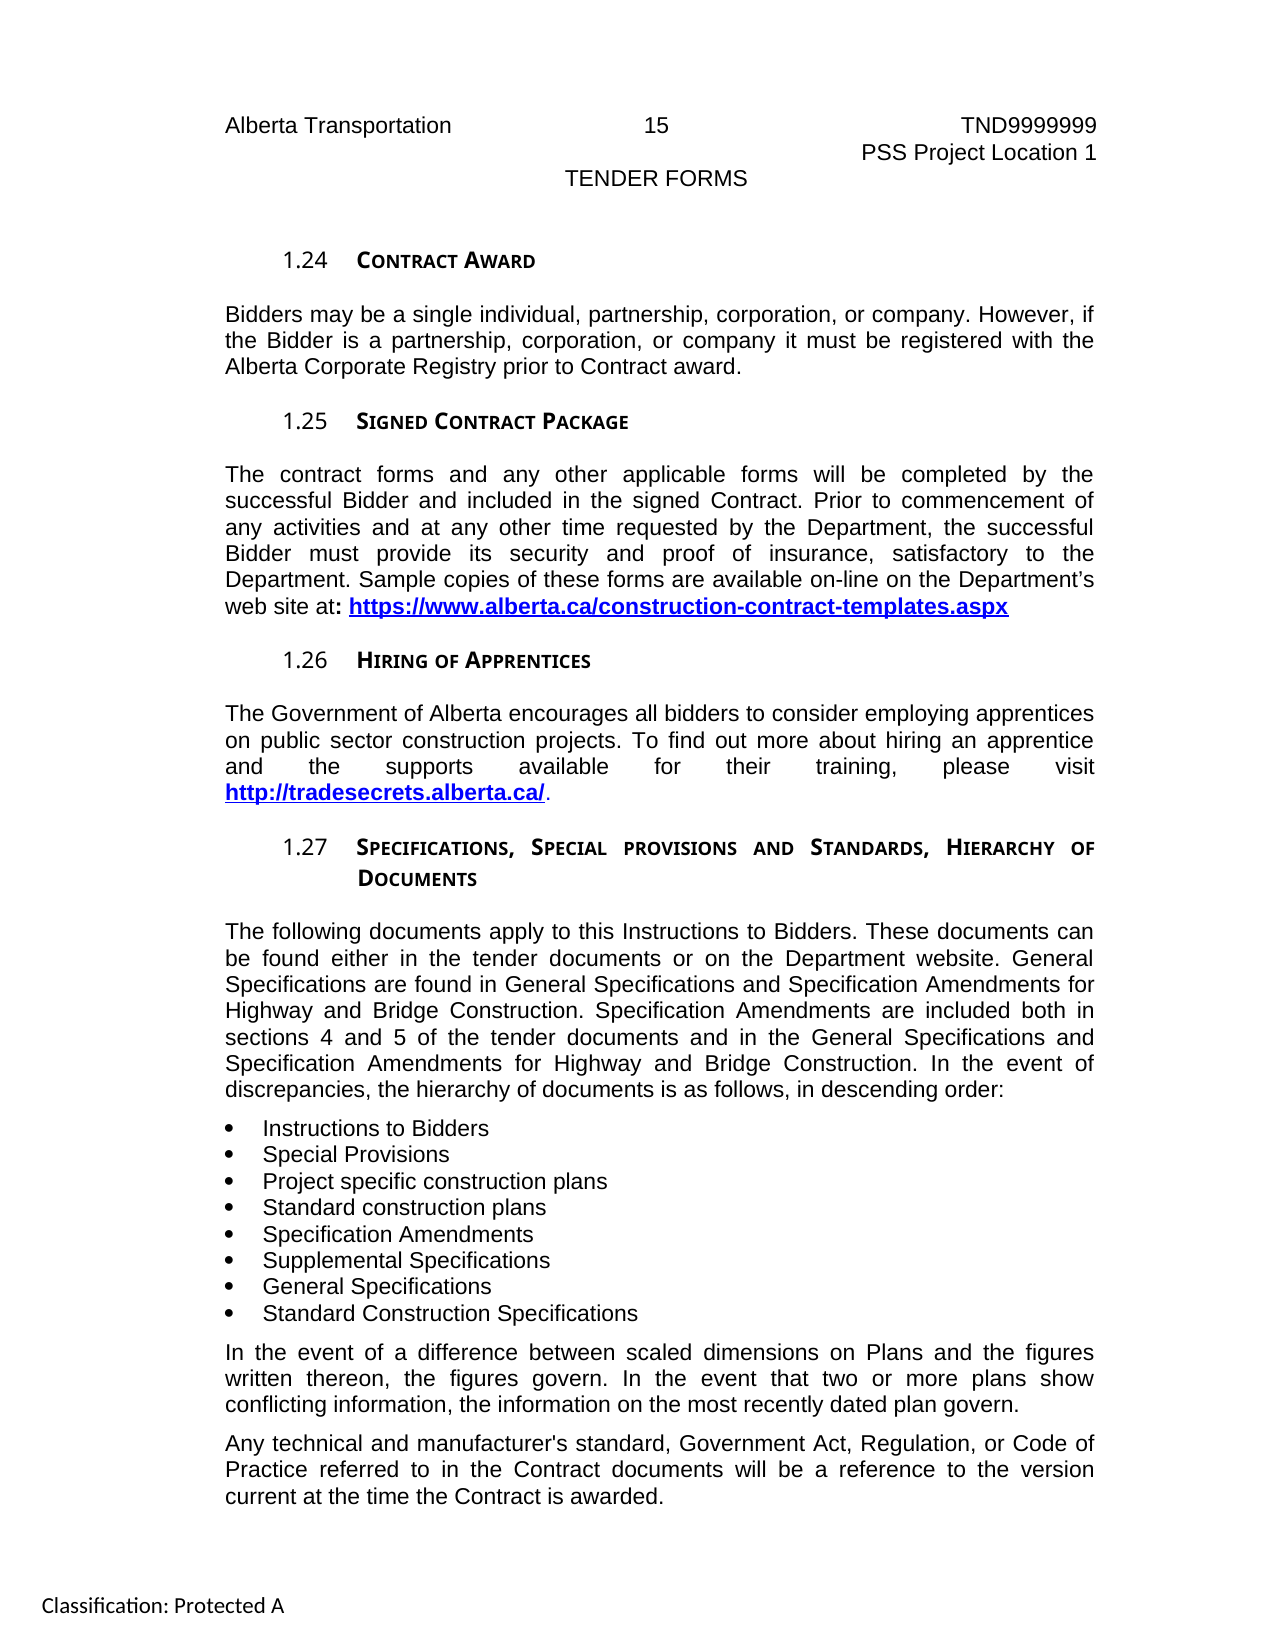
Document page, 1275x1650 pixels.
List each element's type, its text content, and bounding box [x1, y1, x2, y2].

list Special Provisions [225, 1141, 1095, 1168]
list Standard Construction Specifications [225, 1299, 1095, 1326]
subtitle Specifications, Special provisions and Standards, Hierarchy of Documents [282, 831, 1095, 893]
subtitle Signed Contract Package [282, 404, 1095, 436]
text The Government of Alberta encourages all bidders to consider employing apprentices on public sector construction projects. To find out more about hiring an apprentice and the supports available for their training, please visit http://tradesecrets.alberta.ca/. [225, 700, 1095, 806]
text Any technical and manufacturer's standard, Government Act, Regulation, or Code of Practice referred to in the Contract documents will be a reference to the version current at the time the Contract is awarded. [225, 1430, 1095, 1509]
list Project specific construction plans [225, 1168, 1095, 1194]
subtitle Contract Award [282, 244, 1095, 276]
list Instructions to Bidders [225, 1115, 1095, 1141]
list Standard construction plans [225, 1194, 1095, 1221]
text The contract forms and any other applicable forms will be completed by the successful Bidder and included in the signed Contract. Prior to commencement of any activities and at any other time requested by the Department, the successful Bidder must provide its security and proof of insurance, satisfactory to the Department. Sample copies of these forms are available on-line on the Department’s web site at: https://www.alberta.ca/construction-contract-templates.aspx [225, 461, 1095, 619]
list Supplemental Specifications [225, 1247, 1095, 1273]
subtitle Hiring of Apprentices [282, 644, 1095, 675]
list General Specifications [225, 1273, 1095, 1299]
text The following documents apply to this Instructions to Bidders. These documents can be found either in the tender documents or on the Department website. General Specifications are found in General Specifications and Specification Amendments for Highway and Bridge Construction. Specification Amendments are included both in sections 4 and 5 of the tender documents and in the General Specifications and Specification Amendments for Highway and Bridge Construction. In the event of discrepancies, the hierarchy of documents is as follows, in descending order: [225, 918, 1095, 1103]
text Bidders may be a single individual, partnership, corporation, or company. However, if the Bidder is a partnership, corporation, or company it must be registered with the Alberta Corporate Registry prior to Contract award. [225, 301, 1095, 379]
list Specification Amendments [225, 1221, 1095, 1247]
text In the event of a difference between scaled dimensions on Plans and the figures written thereon, the figures govern. In the event that two or more plans show conflicting information, the information on the most recently dated plan govern. [225, 1338, 1095, 1417]
